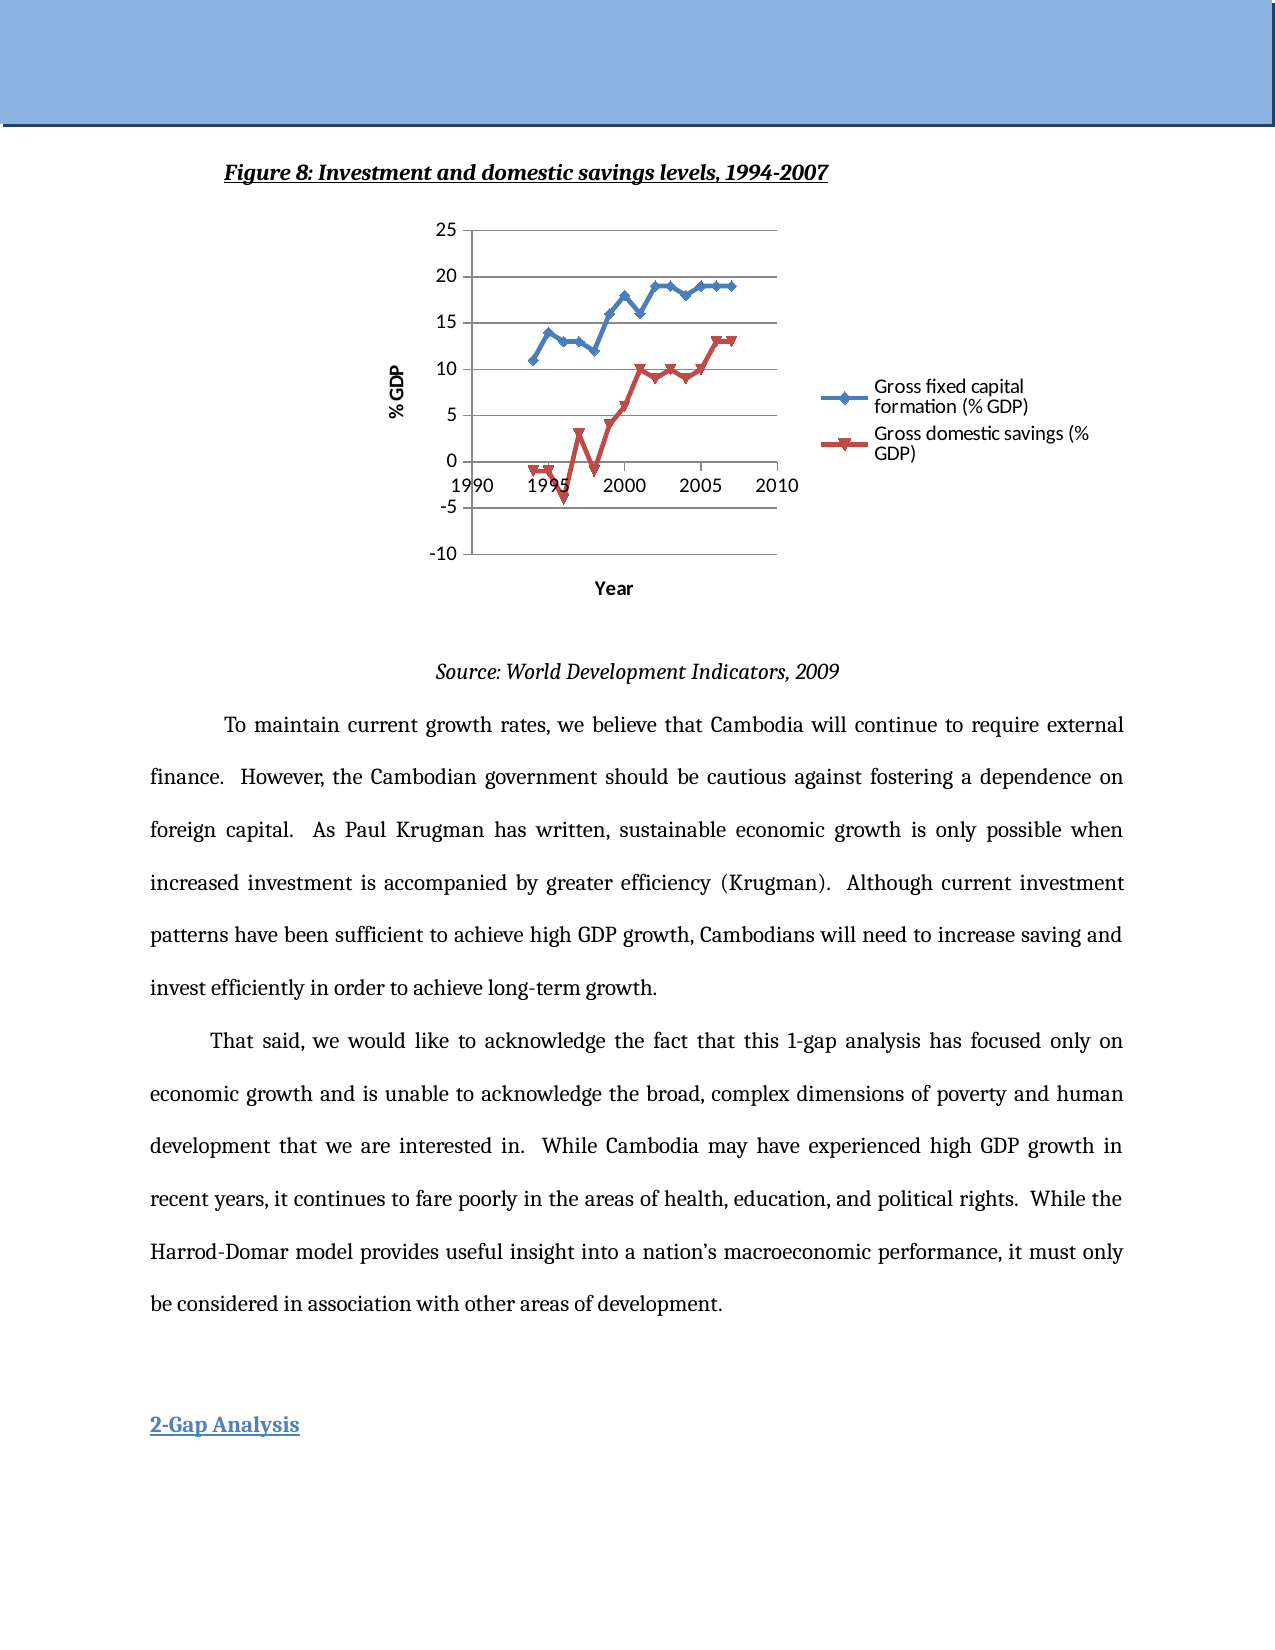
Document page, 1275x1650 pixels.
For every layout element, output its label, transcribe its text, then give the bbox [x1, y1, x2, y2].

subtitle 2-Gap Analysis [150, 1412, 1125, 1438]
text To maintain current growth rates, we believe that Cambodia will continue to require external finance. However, the Cambodian government should be cautious against fostering a dependence on foreign capital. As Paul Krugman has written, sustainable economic growth is only possible when increased investment is accompanied by greater efficiency. Although current investment patterns have been sufficient to achieve high GDP growth, Cambodians will need to increase saving and invest efficiently in order to achieve long-term growth. [150, 711, 1125, 1001]
text Source: World Development Indicators, 2009 [150, 659, 1125, 685]
text Figure 8: Investment and domestic savings levels, 1994-2007 [150, 159, 1125, 186]
text That said, we would like to acknowledge the fact that this 1-gap analysis has focused only on economic growth and is unable to acknowledge the broad, complex dimensions of poverty and human development that we are interested in. While Cambodia may have experienced high GDP growth in recent years, it continues to fare poorly in the areas of health, education, and political rights. While the Harrod-Domar model provides useful insight into a nation’s macroeconomic performance, it must only be considered in association with other areas of development. [150, 1028, 1125, 1318]
